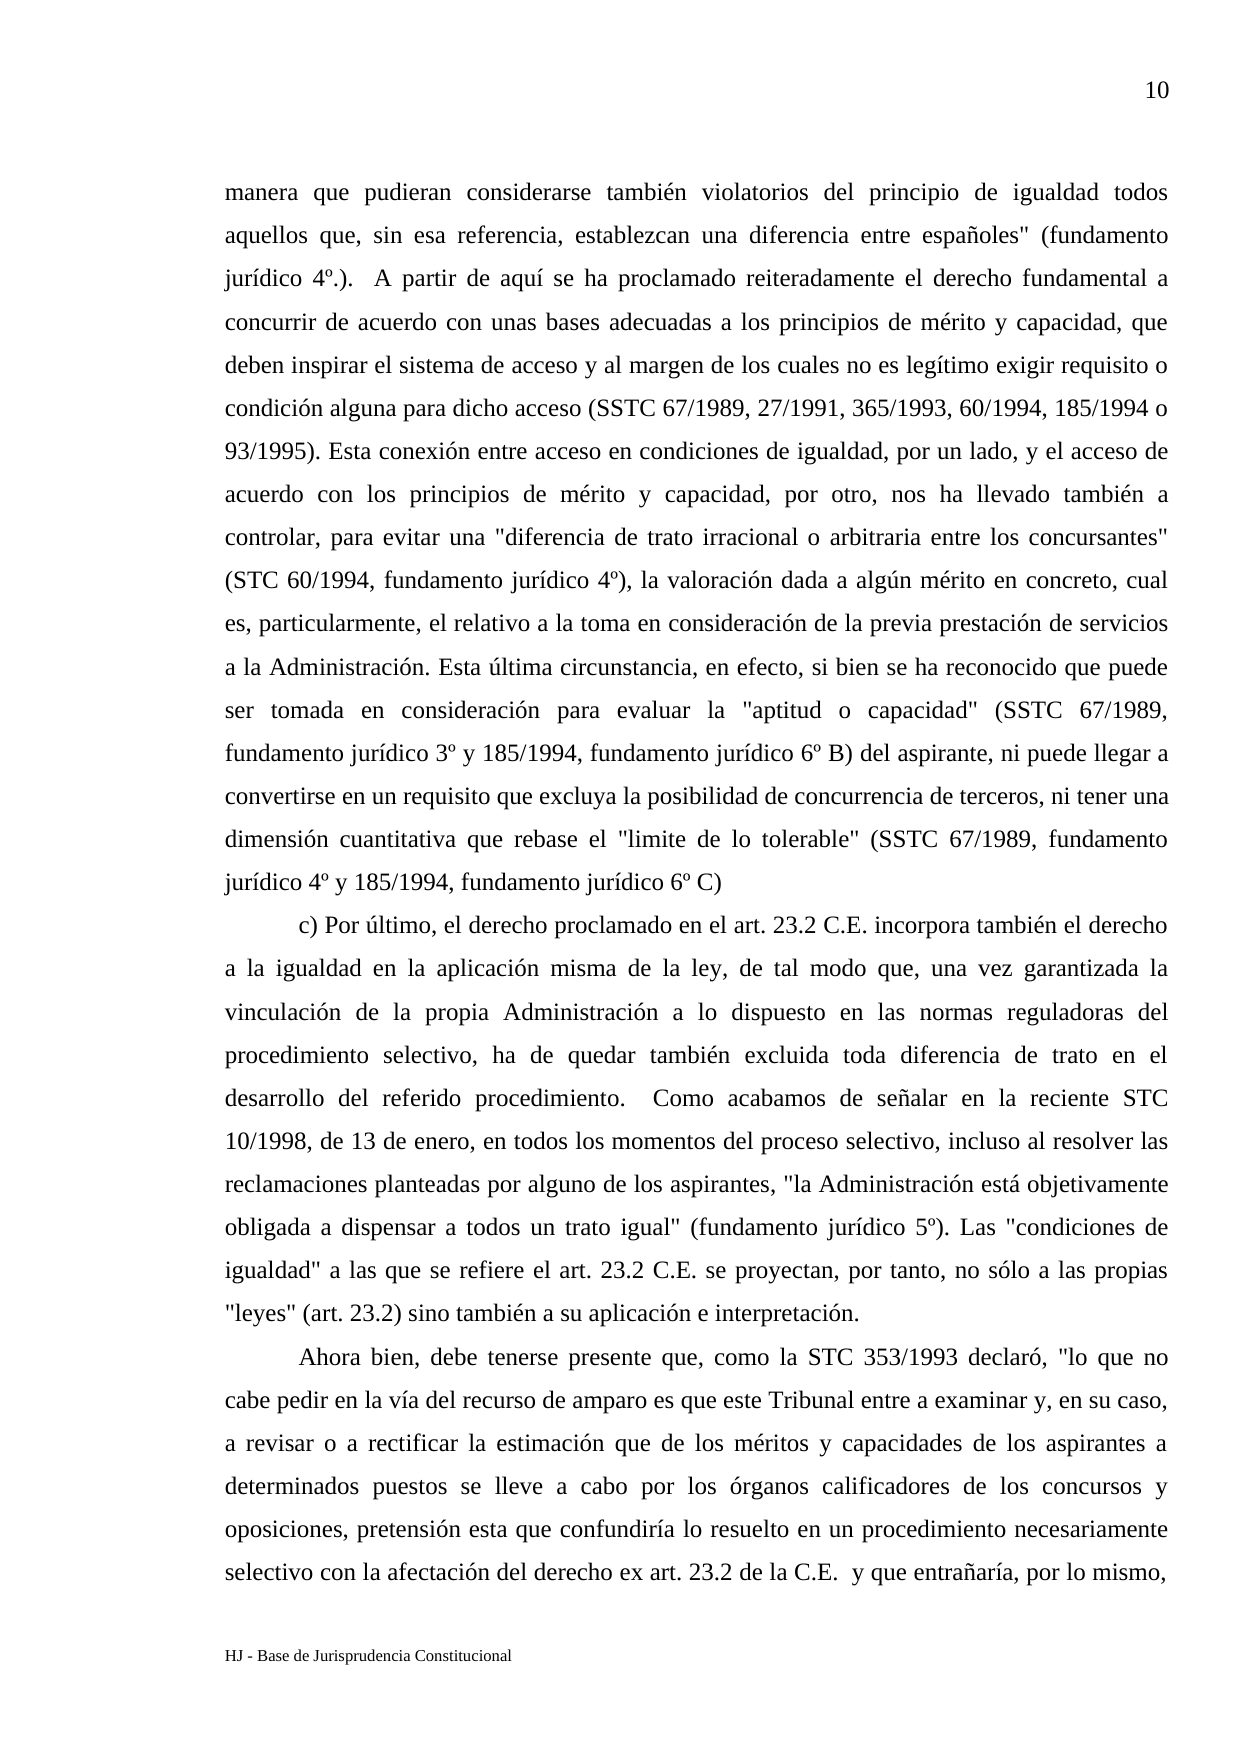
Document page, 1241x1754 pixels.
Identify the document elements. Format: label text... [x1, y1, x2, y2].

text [224, 177, 1169, 896]
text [224, 1342, 1169, 1586]
text c) Por último, el derecho proclamado en el art. 23.2 C.E. incorpora también el derecho a la igualdad en la aplicación misma de la ley, de tal modo que, una vez garantizada la vinculación de la propia Administración a lo dispuesto en las normas reguladoras del procedimiento selectivo, ha de quedar también excluida toda diferencia de trato en el desarrollo del referido procedimiento. Como acabamos de señalar en la reciente STC 10/1998, de 13 de enero, en todos los momentos del proceso selectivo, incluso al resolver las reclamaciones planteadas por alguno de los aspirantes, "la Administración está objetivamente obligada a dispensar a todos un trato igual" (fundamento jurídico 5º). Las "condiciones de igualdad" a las que se refiere el art. 23.2 C.E. se proyectan, por tanto, no sólo a las propias "leyes" (art. 23.2) sino también a su aplicación e interpretación. [224, 910, 1169, 1327]
